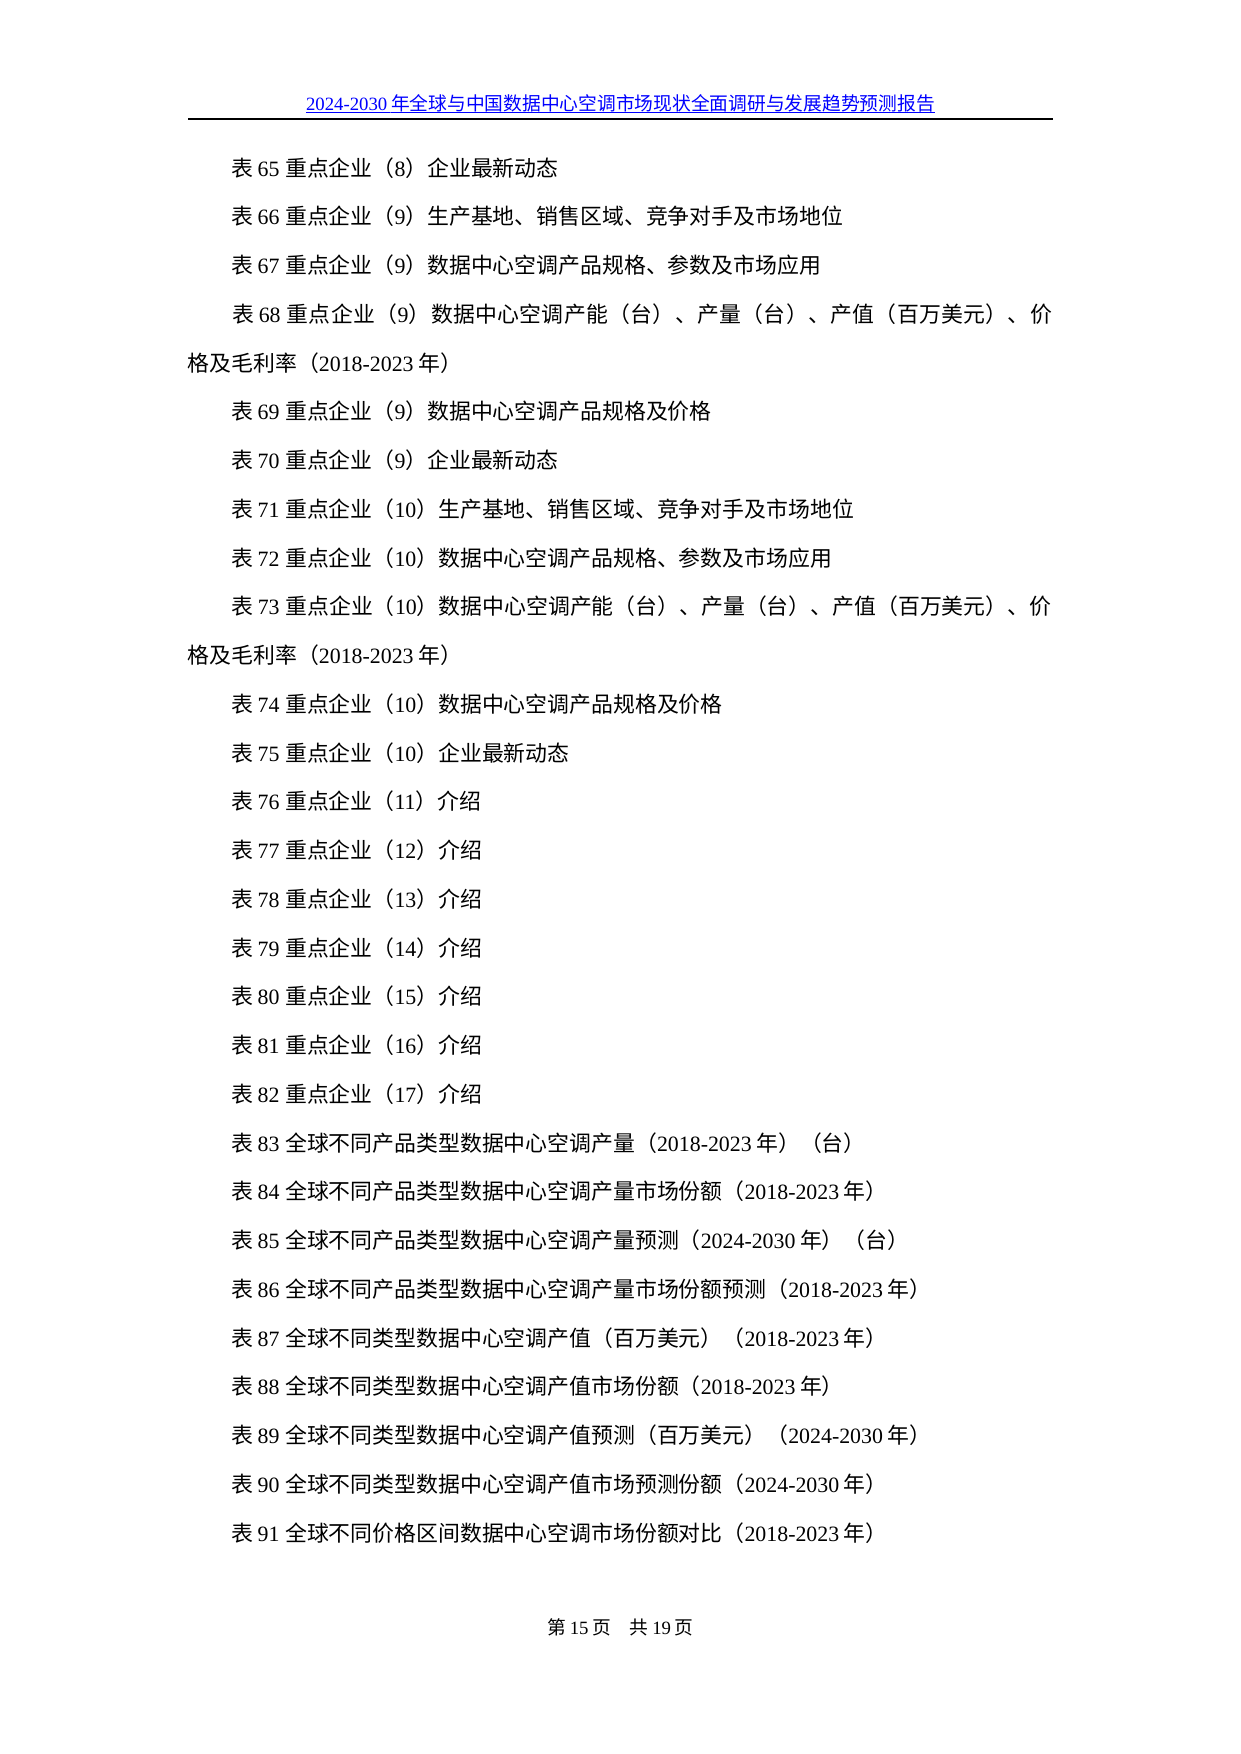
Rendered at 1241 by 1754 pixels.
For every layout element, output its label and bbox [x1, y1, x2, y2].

text [187, 150, 1053, 1548]
